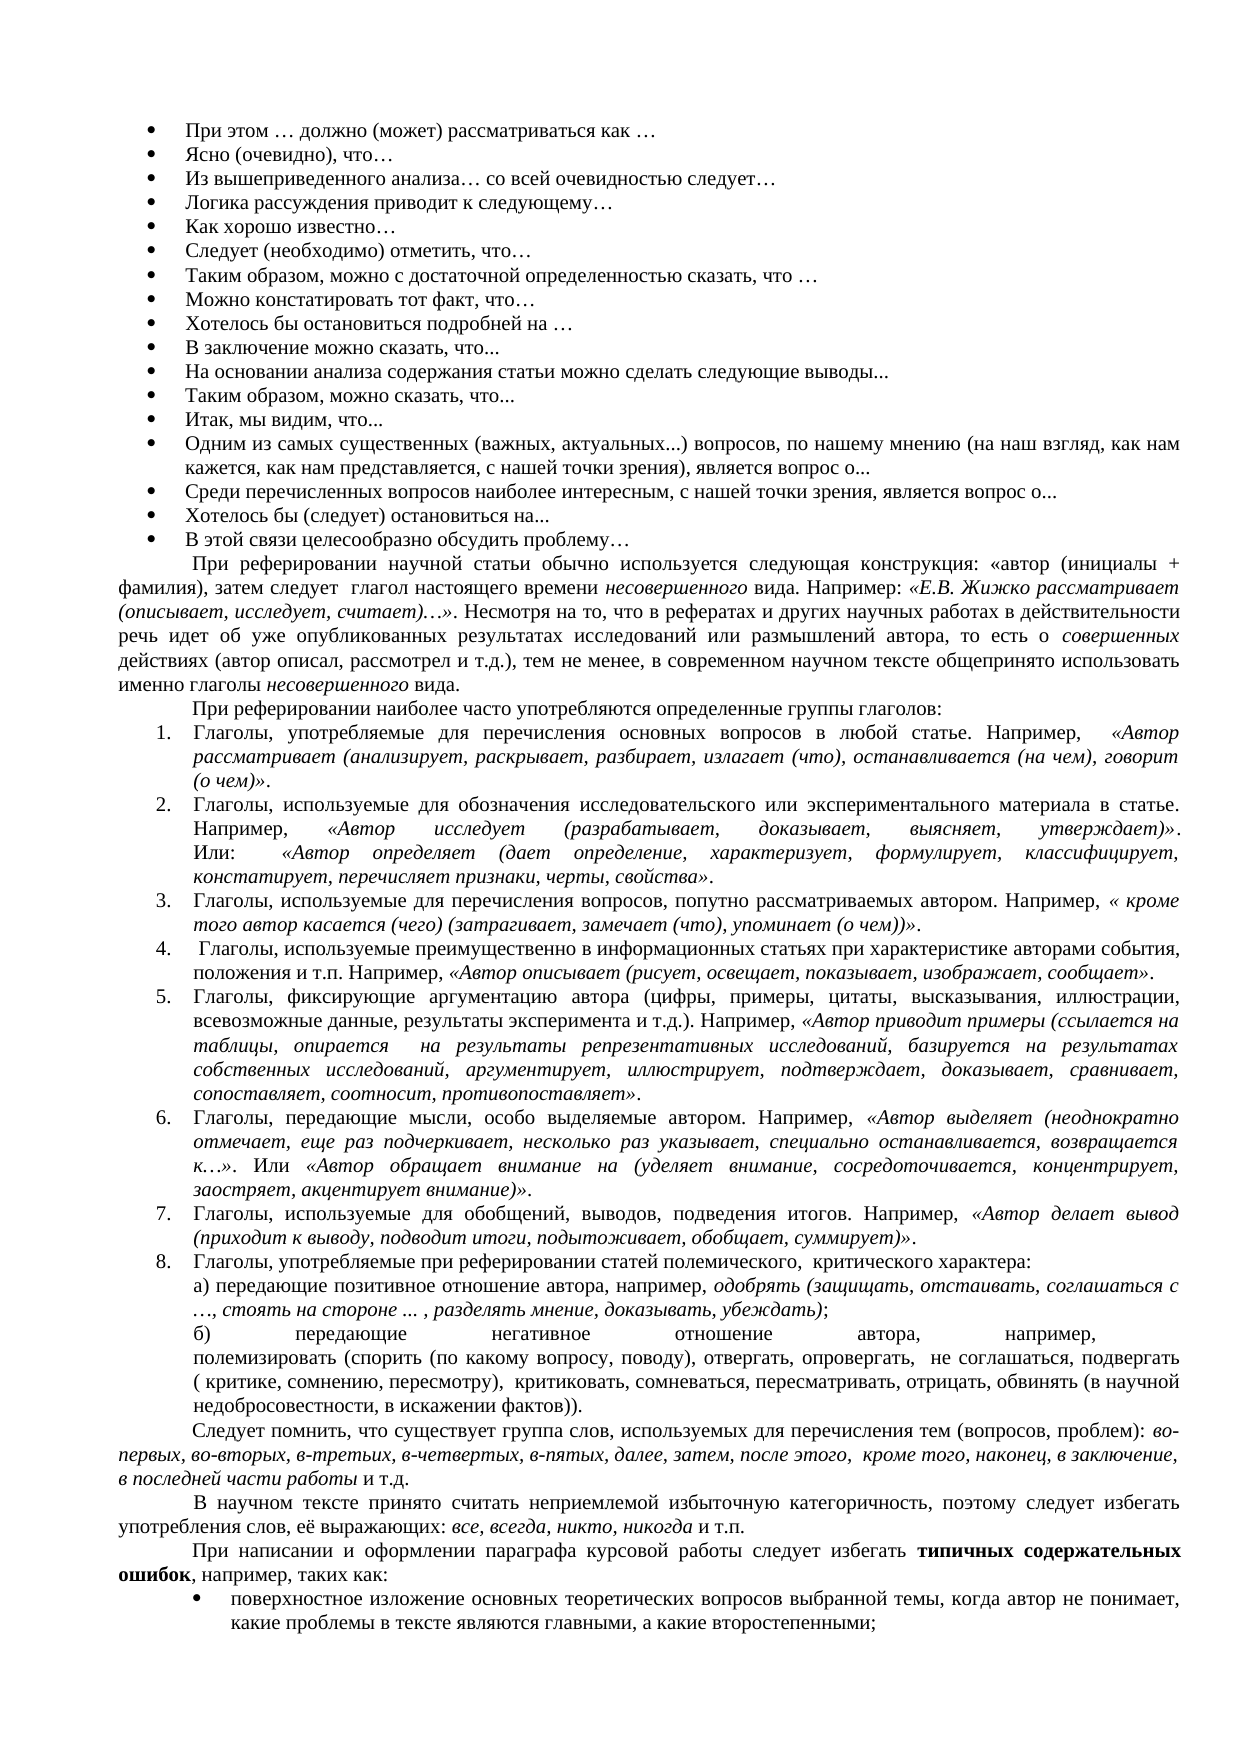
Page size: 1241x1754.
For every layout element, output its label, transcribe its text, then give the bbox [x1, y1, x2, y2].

text В научном тексте принято считать неприемлемой избыточную категоричность, поэтому следует избегать употребления слов, её выражающих: все, всегда, никто, никогда и т.п. [118, 1490, 1181, 1538]
list Глаголы, используемые для обобщений, выводов, подведения итогов. Например, «Автор делает вывод (приходит к выводу, подводит итоги, подытоживает, обобщает, суммирует)». [156, 1201, 1181, 1249]
list Таким образом, можно с достаточной определенностью сказать, что … [148, 262, 1181, 287]
list Из вышеприведенного анализа… со всей очевидностью следует… [148, 166, 1181, 190]
list Глаголы, употребляемые при реферировании статей полемического, критического характера: [156, 1249, 1181, 1273]
list Хотелось бы остановиться подробней на … [148, 311, 1181, 335]
text а) передающие позитивное отношение автора, например, одобрять (защищать, отстаивать, соглашаться с …, стоять на стороне ... , разделять мнение, доказывать, убеждать); [193, 1273, 1181, 1321]
list Следует (необходимо) отметить, что… [148, 238, 1181, 262]
list Глаголы, употребляемые для перечисления основных вопросов в любой статье. Например, «Автор рассматривает (анализирует, раскрывает, разбирает, излагает (что), останавливается (на чем), говорит (о чем)». [156, 720, 1181, 792]
list Глаголы, используемые для перечисления вопросов, попутно рассматриваемых автором. Например, « кроме того автор касается (чего) (затрагивает, замечает (что), упоминает (о чем))». [156, 888, 1181, 936]
list На основании анализа содержания статьи можно сделать следующие выводы... [148, 359, 1181, 383]
list Среди перечисленных вопросов наиболее интересным, с нашей точки зрения, является вопрос о... [148, 479, 1181, 503]
list Одним из самых существенных (важных, актуальных...) вопросов, по нашему мнению (на наш взгляд, как нам кажется, как нам представляется, с нашей точки зрения), является вопрос о... [148, 431, 1181, 479]
text При реферировании наиболее часто употребляются определенные группы глаголов: [118, 696, 1181, 720]
list В этой связи целесообразно обсудить проблему… [148, 527, 1181, 551]
list В заключение можно сказать, что... [148, 335, 1181, 359]
list Глаголы, передающие мысли, особо выделяемые автором. Например, «Автор выделяет (неоднократно отмечает, еще раз подчеркивает, несколько раз указывает, специально останавливается, возвращается к…». Или «Автор обращает внимание на (уделяет внимание, сосредоточивается, концентрирует, заостряет, акцентирует внимание)». [156, 1105, 1181, 1201]
text Следует помнить, что существует группа слов, используемых для перечисления тем (вопросов, проблем): во-первых, во-вторых, в-третьих, в-четвертых, в-пятых, далее, затем, после этого, кроме того, наконец, в заключение, в последней части работы и т.д. [118, 1417, 1181, 1490]
text б) передающие негативное отношение автора, например, полемизировать (спорить (по какому вопросу, поводу), отвергать, опровергать, не соглашаться, подвергать ( критике, сомнению, пересмотру), критиковать, сомневаться, пересматривать, отрицать, обвинять (в научной недобросовестности, в искажении фактов)). [193, 1321, 1181, 1417]
list Глаголы, используемые для обозначения исследовательского или экспериментального материала в статье. Например, «Автор исследует (разрабатывает, доказывает, выясняет, утверждает)». Или: «Автор определяет (дает определение, характеризует, формулирует, классифицирует, констатирует, перечисляет признаки, черты, свойства». [156, 792, 1181, 888]
text При реферировании научной статьи обычно используется следующая конструкция: «автор (инициалы + фамилия), затем следует глагол настоящего времени несовершенного вида. Например: «Е.В. Жижко рассматривает (описывает, исследует, считает)…». Несмотря на то, что в рефератах и других научных работах в действительности речь идет об уже опубликованных результатах исследований или размышлений автора, то есть о совершенных действиях (автор описал, рассмотрел и т.д.), тем не менее, в современном научном тексте общепринято использовать именно глаголы несовершенного вида. [118, 551, 1181, 696]
list При этом … должно (может) рассматриваться как … [148, 118, 1181, 142]
list Таким образом, можно сказать, что... [148, 383, 1181, 407]
list Можно констатировать тот факт, что… [148, 287, 1181, 311]
list Итак, мы видим, что... [148, 407, 1181, 431]
list Как хорошо известно… [148, 214, 1181, 238]
list Логика рассуждения приводит к следующему… [148, 190, 1181, 214]
list поверхностное изложение основных теоретических вопросов выбранной темы, когда автор не понимает, какие проблемы в тексте являются главными, а какие второстепенными; [193, 1586, 1181, 1634]
list Глаголы, используемые преимущественно в информационных статьях при характеристике авторами события, положения и т.п. Например, «Автор описывает (рисует, освещает, показывает, изображает, сообщает». [156, 936, 1181, 984]
list Глаголы, фиксирующие аргументацию автора (цифры, примеры, цитаты, высказывания, иллюстрации, всевозможные данные, результаты эксперимента и т.д.). Например, «Автор приводит примеры (ссылается на таблицы, опирается на результаты репрезентативных исследований, базируется на результатах собственных исследований, аргументирует, иллюстрирует, подтверждает, доказывает, сравнивает, сопоставляет, соотносит, противопоставляет». [156, 984, 1181, 1105]
text При написании и оформлении параграфа курсовой работы следует избегать типичных содержательных ошибок, например, таких как: [118, 1538, 1181, 1586]
list Ясно (очевидно), что… [148, 142, 1181, 166]
list Хотелось бы (следует) остановиться на... [148, 503, 1181, 527]
